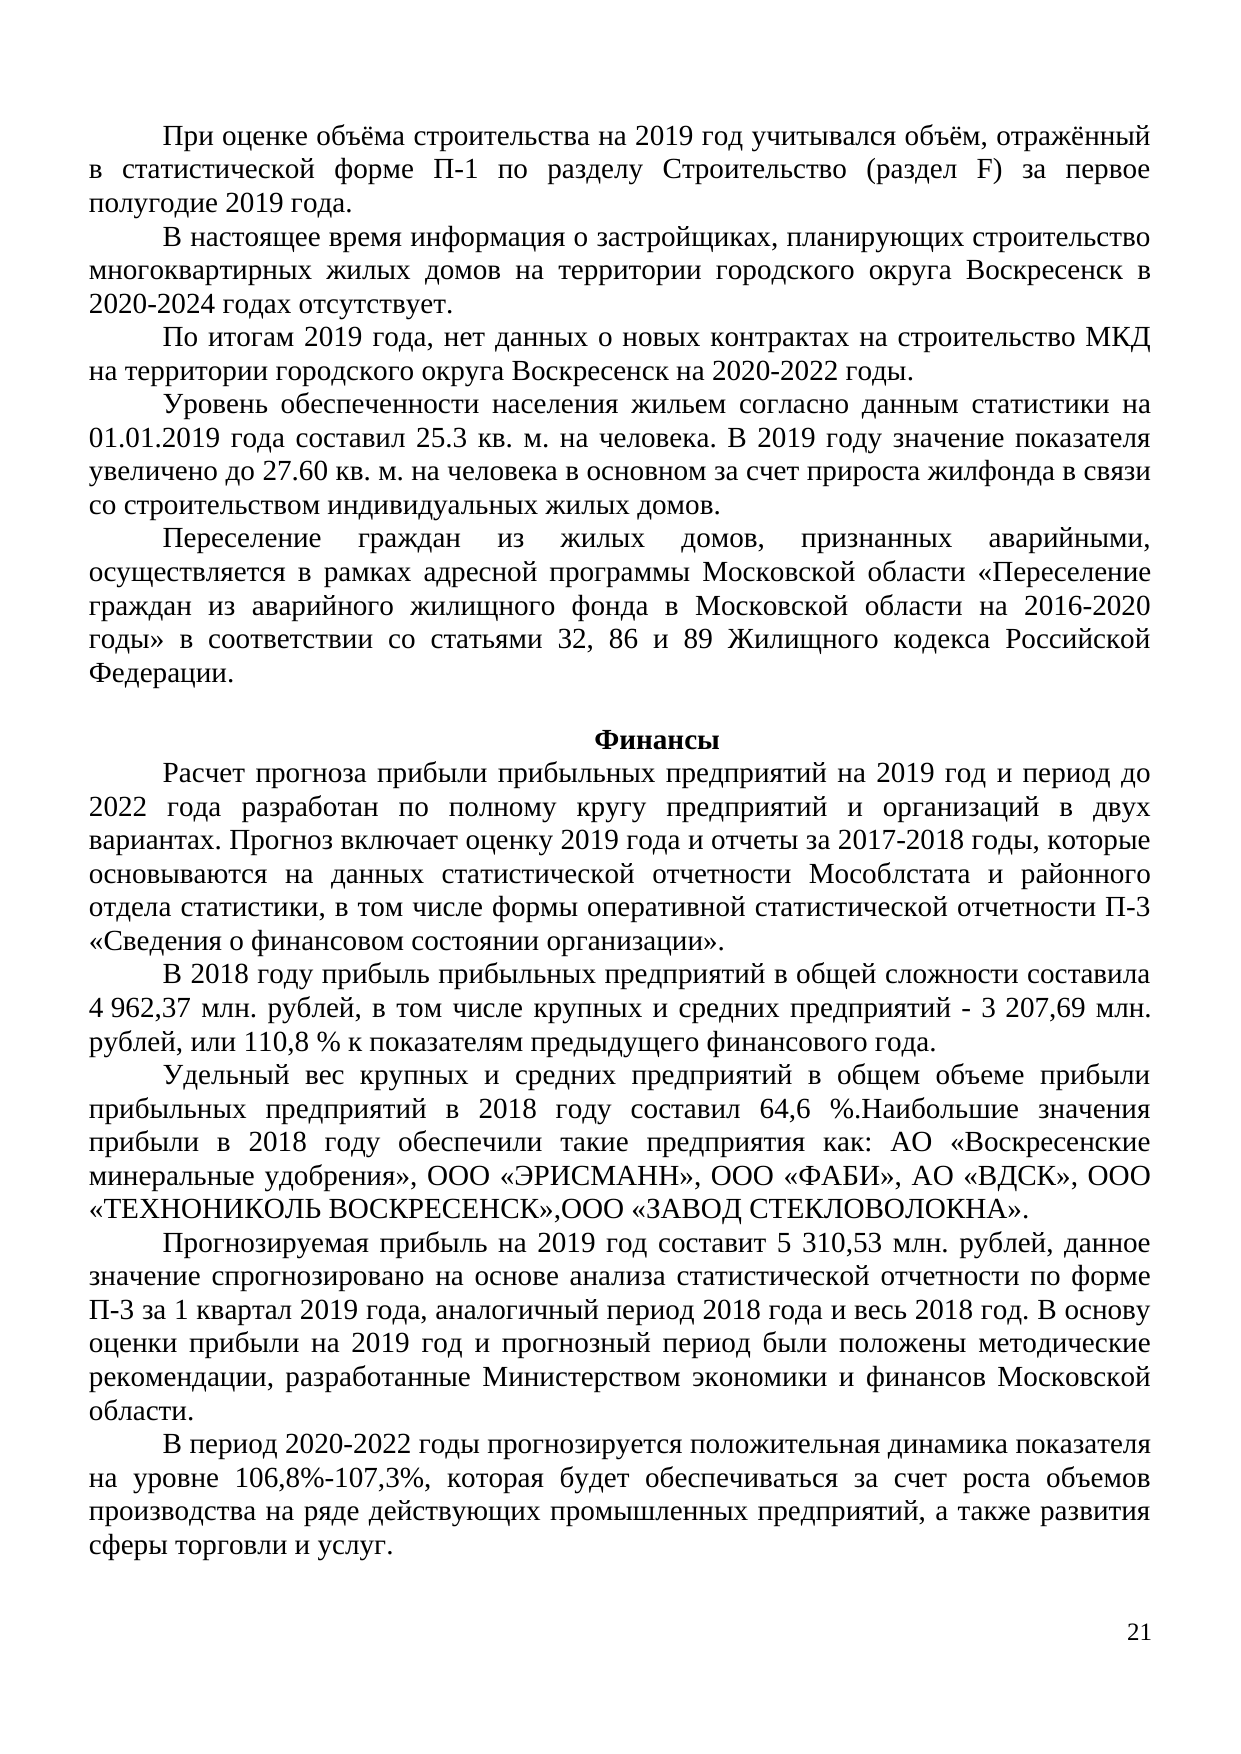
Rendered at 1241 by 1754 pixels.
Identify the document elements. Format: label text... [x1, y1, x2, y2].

text Расчет прогноза прибыли прибыльных предприятий на 2019 год и период до 2022 года разработан по полному кругу предприятий и организаций в двух вариантах. Прогноз включает оценку 2019 года и отчеты за 2017-2018 годы, которые основываются на данных статистической отчетности Мособлстата и районного отдела статистики, в том числе формы оперативной статистической отчетности П-3 «Сведения о финансовом состоянии организации». [89, 755, 1152, 957]
text В 2018 году прибыль прибыльных предприятий в общей сложности составила 4 962,37 млн. рублей, в том числе крупных и средних предприятий - 3 207,69 млн. рублей, или 110,8 % к показателям предыдущего финансового года. [89, 957, 1152, 1057]
text В период 2020-2022 годы прогнозируется положительная динамика показателя на уровне 106,8%-107,3%, которая будет обеспечиваться за счет роста объемов производства на ряде действующих промышленных предприятий, а также развития сферы торговли и услуг. [89, 1426, 1152, 1560]
text В настоящее время информация о застройщиках, планирующих строительство многоквартирных жилых домов на территории городского округа Воскресенск в 2020-2024 годах отсутствует. [89, 219, 1152, 319]
text Финансы [89, 722, 1152, 755]
text Прогнозируемая прибыль на 2019 год составит 5 310,53 млн. рублей, данное значение спрогнозировано на основе анализа статистической отчетности по форме П-3 за 1 квартал 2019 года, аналогичный период 2018 года и весь 2018 год. В основу оценки прибыли на 2019 год и прогнозный период были положены методические рекомендации, разработанные Министерством экономики и финансов Московской области. [89, 1225, 1152, 1426]
text Переселение граждан из жилых домов, признанных аварийными, осуществляется в рамках адресной программы Московской области «Переселение граждан из аварийного жилищного фонда в Московской области на 2016-2020 годы» в соответствии со статьями 32, 86 и 89 Жилищного кодекса Российской Федерации. [89, 521, 1152, 688]
text Удельный вес крупных и средних предприятий в общем объеме прибыли прибыльных предприятий в 2018 году составил 64,6 %.Наибольшие значения прибыли в 2018 году обеспечили такие предприятия как: АО «Воскресенские минеральные удобрения», ООО «ЭРИСМАНН», ООО «ФАБИ», АО «ВДСК», ООО «ТЕХНОНИКОЛЬ ВОСКРЕСЕНСК»,ООО «ЗАВОД СТЕКЛОВОЛОКНА». [89, 1057, 1152, 1225]
text По итогам 2019 года, нет данных о новых контрактах на строительство МКД на территории городского округа Воскресенск на 2020-2022 годы. [89, 319, 1152, 386]
text Уровень обеспеченности населения жильем согласно данным статистики на 01.01.2019 года составил 25.3 кв. м. на человека. В 2019 году значение показателя увеличено до 27.60 кв. м. на человека в основном за счет прироста жилфонда в связи со строительством индивидуальных жилых домов. [89, 386, 1152, 521]
text При оценке объёма строительства на 2019 год учитывался объём, отражённый в статистической форме П-1 по разделу Строительство (раздел F) за первое полугодие 2019 года. [89, 118, 1152, 219]
